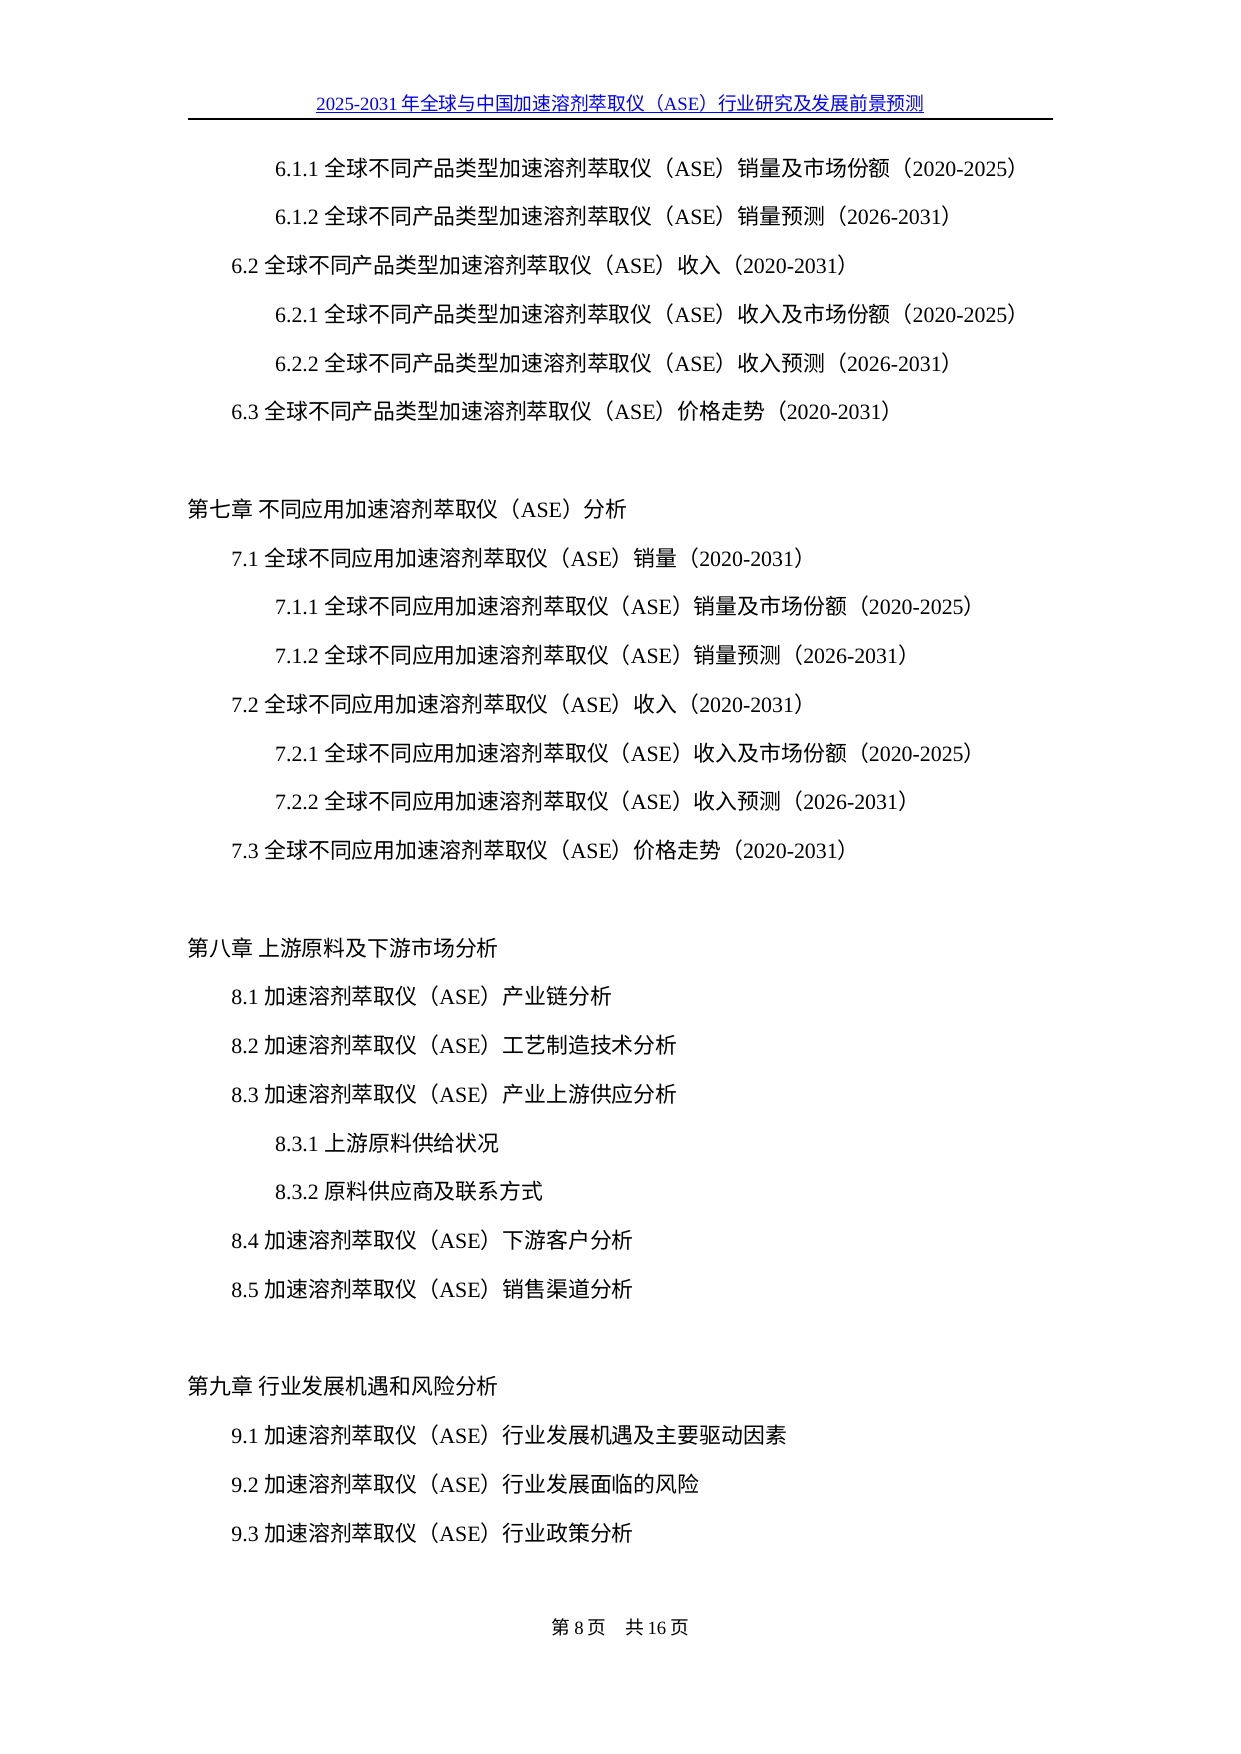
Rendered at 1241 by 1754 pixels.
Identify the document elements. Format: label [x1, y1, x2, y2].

text [187, 150, 1053, 1548]
